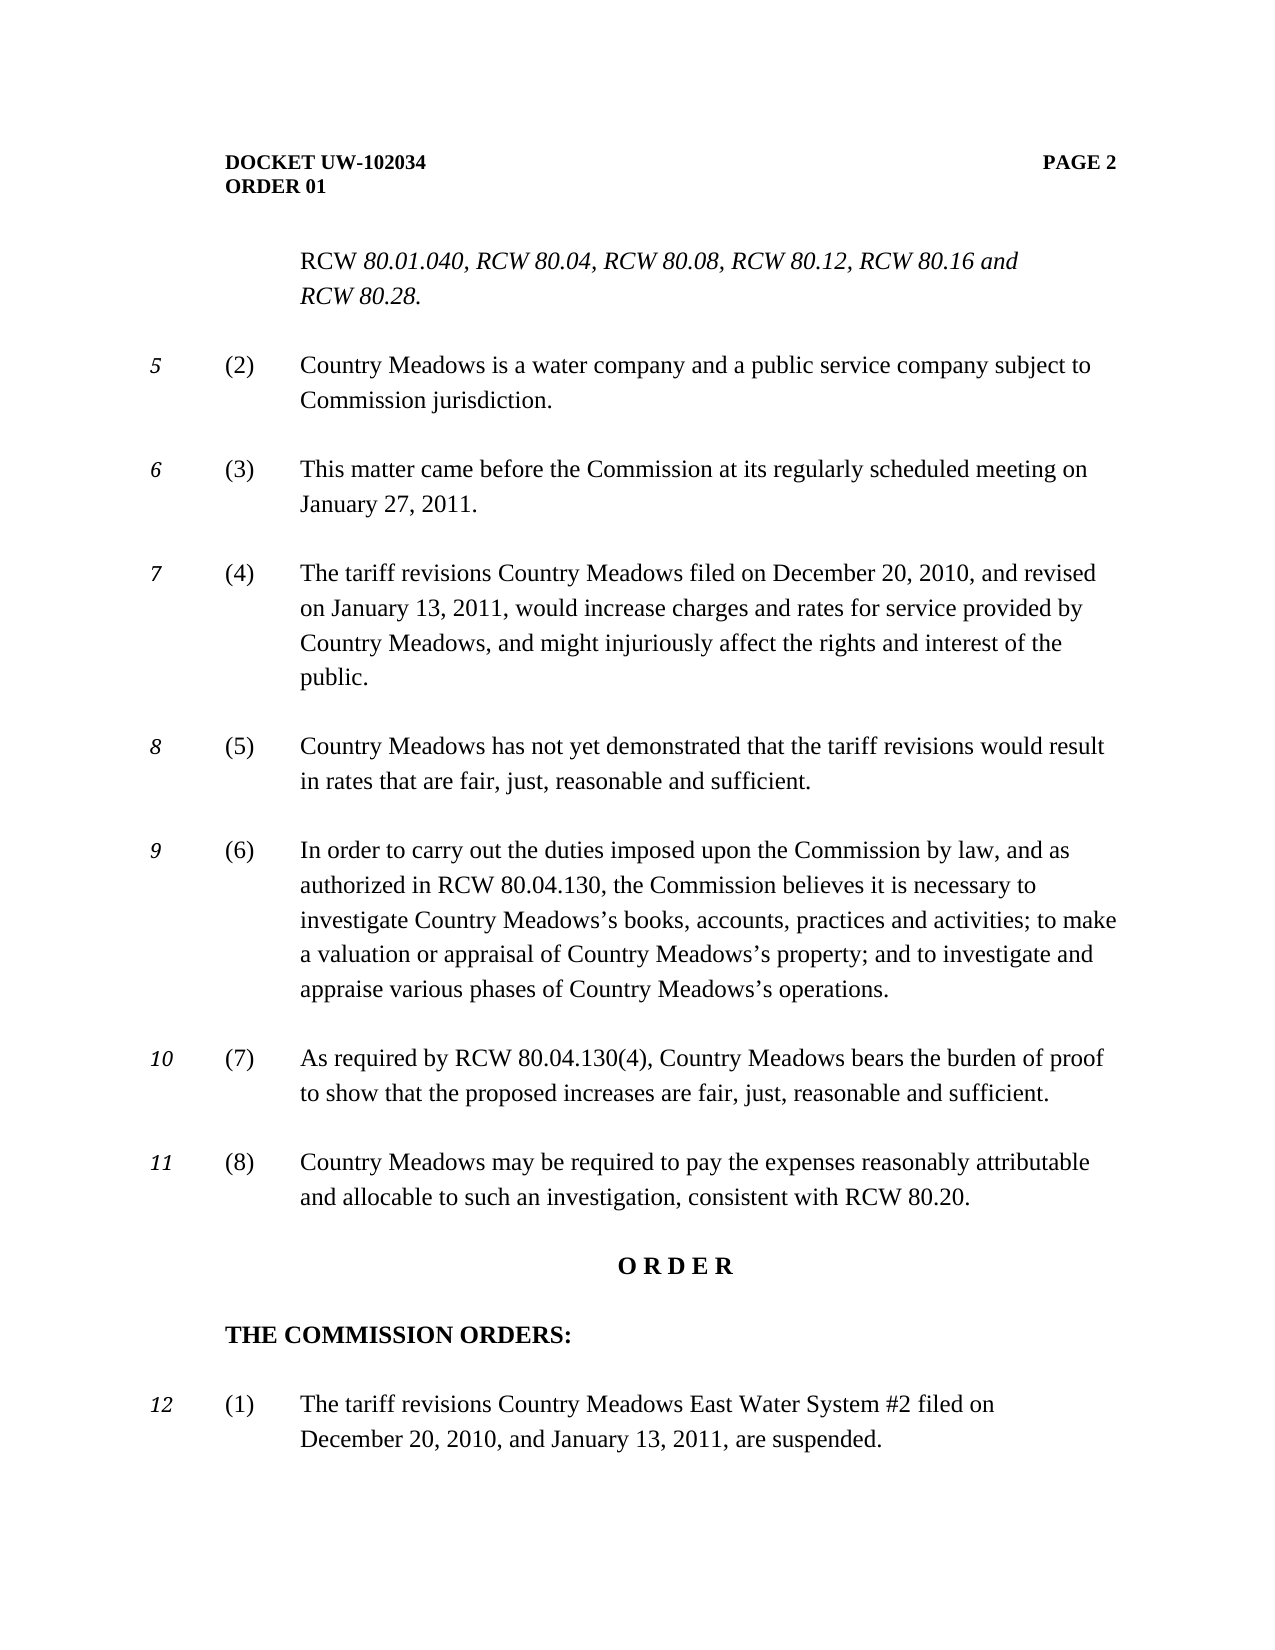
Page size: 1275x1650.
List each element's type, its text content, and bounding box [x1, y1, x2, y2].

list (5) Country Meadows has not yet demonstrated that the tariff revisions would result in rates that are fair, just, reasonable and sufficient. [150, 731, 1125, 795]
text THE COMMISSION ORDERS: [225, 1320, 1125, 1349]
list (8) Country Meadows may be required to pay the expenses reasonably attributable and allocable to such an investigation, consistent with RCW 80.20. [150, 1147, 1125, 1211]
list (6) In order to carry out the duties imposed upon the Commission by law, and as authorized in RCW 80.04.130, the Commission believes it is necessary to investigate Country Meadows’s books, accounts, practices and activities; to make a valuation or appraisal of Country Meadows’s property; and to investigate and appraise various phases of Country Meadows’s operations. [150, 835, 1125, 1003]
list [150, 246, 1125, 309]
list (1) The tariff revisions Country Meadows East Water System #2 filed on December 20, 2010, and January 13, 2011, are suspended. [150, 1389, 1125, 1453]
list (3) This matter came before the Commission at its regularly scheduled meeting on January 27, 2011. [150, 454, 1125, 518]
text O R D E R [225, 1251, 1125, 1280]
list (2) Country Meadows is a water company and a public service company subject to Commission jurisdiction. [150, 350, 1125, 414]
list (7) As required by RCW 80.04.130(4), Country Meadows bears the burden of proof to show that the proposed increases are fair, just, reasonable and sufficient. [150, 1043, 1125, 1107]
list (4) The tariff revisions Country Meadows filed on December 20, 2010, and revised on January 13, 2011, would increase charges and rates for service provided by Country Meadows, and might injuriously affect the rights and interest of the public. [150, 558, 1125, 691]
